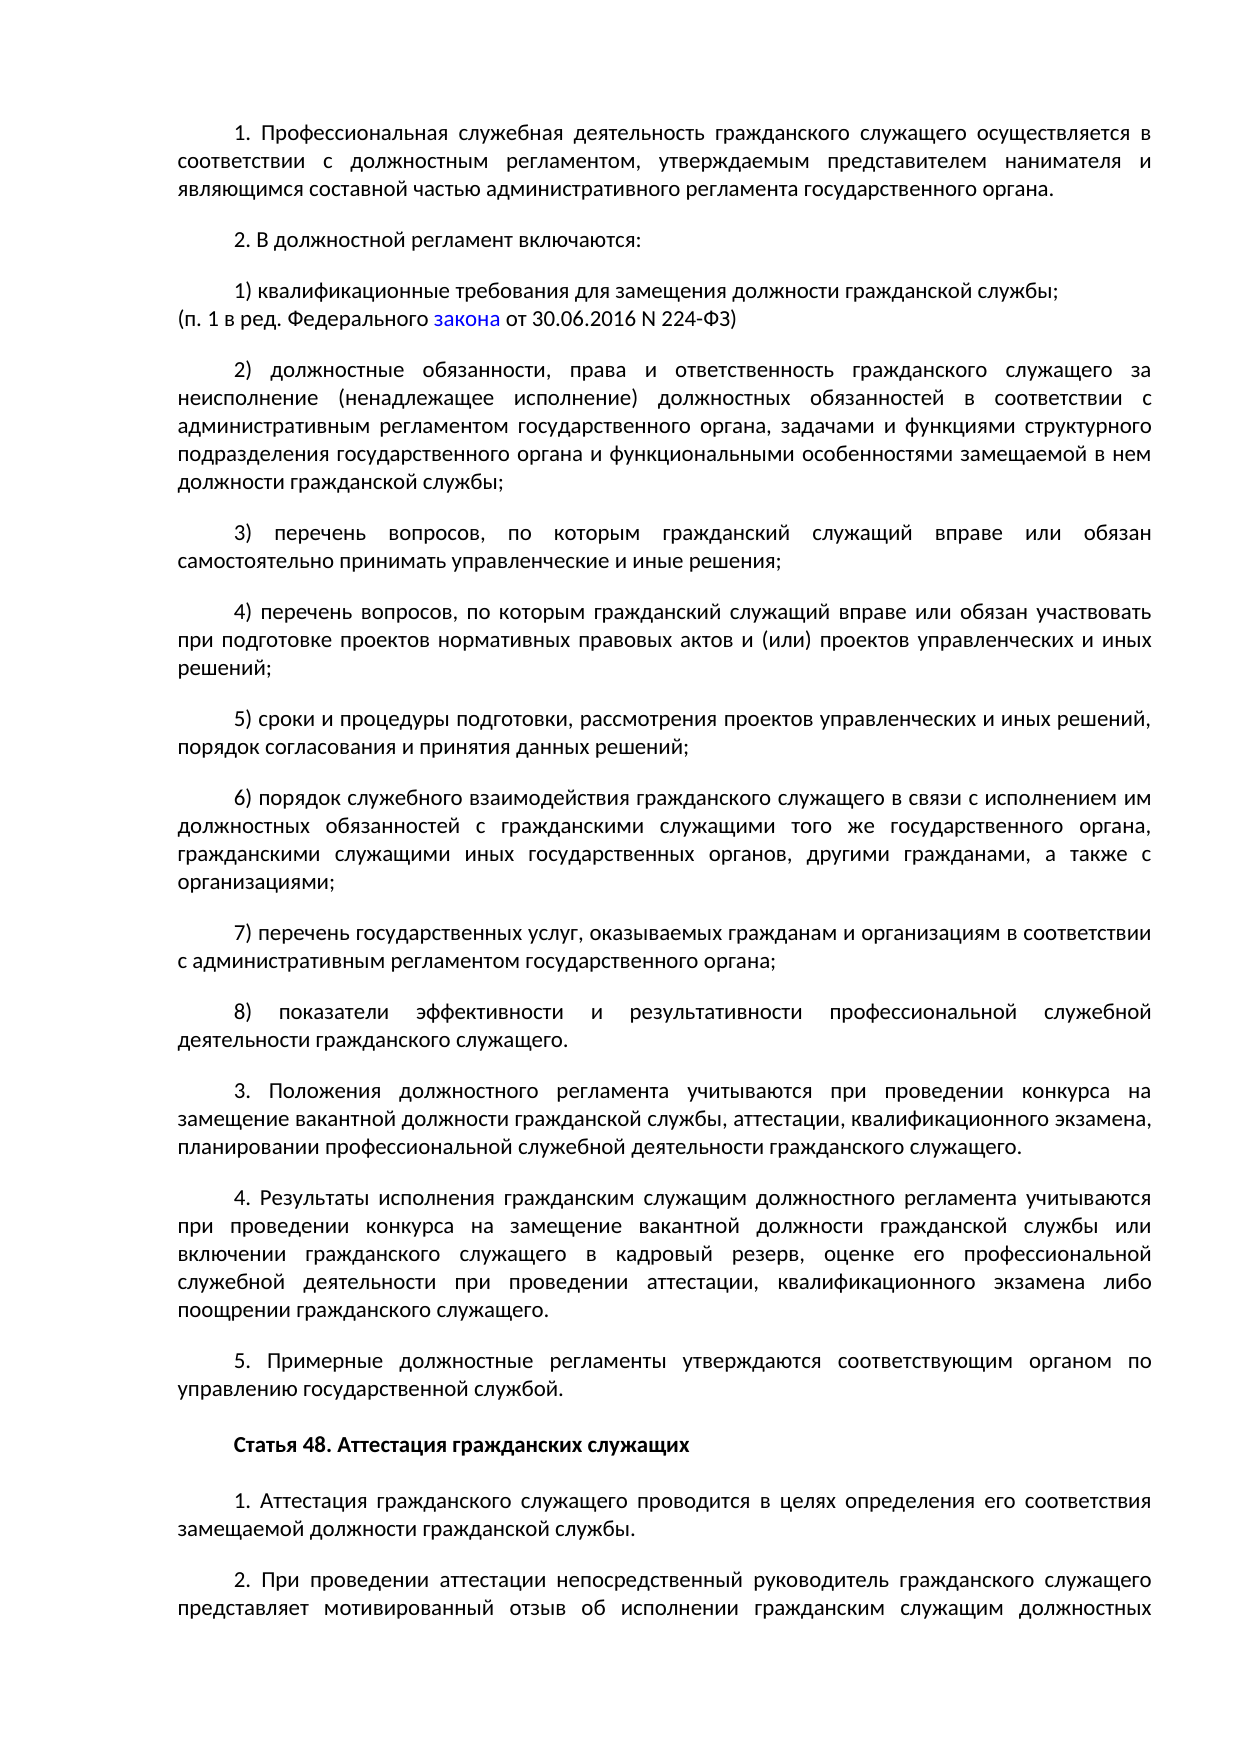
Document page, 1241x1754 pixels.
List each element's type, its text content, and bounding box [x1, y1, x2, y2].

text 1) квалификационные требования для замещения должности гражданской службы; [177, 276, 1152, 304]
text 5) сроки и процедуры подготовки, рассмотрения проектов управленческих и иных решений, порядок согласования и принятия данных решений; [177, 704, 1152, 760]
text 3) перечень вопросов, по которым гражданский служащий вправе или обязан самостоятельно принимать управленческие и иные решения; [177, 518, 1152, 574]
text 5. Примерные должностные регламенты утверждаются соответствующим органом по управлению государственной службой. [177, 1346, 1152, 1402]
text 1. Аттестация гражданского служащего проводится в целях определения его соответствия замещаемой должности гражданской службы. [177, 1486, 1152, 1542]
text 2. В должностной регламент включаются: [177, 225, 1152, 253]
text 4. Результаты исполнения гражданским служащим должностного регламента учитываются при проведении конкурса на замещение вакантной должности гражданской службы или включении гражданского служащего в кадровый резерв, оценке его профессиональной служебной деятельности при проведении аттестации, квалификационного экзамена либо поощрении гражданского служащего. [177, 1183, 1152, 1323]
text 1. Профессиональная служебная деятельность гражданского служащего осуществляется в соответствии с должностным регламентом, утверждаемым представителем нанимателя и являющимся составной частью административного регламента государственного органа. [177, 118, 1152, 202]
title Статья 48. Аттестация гражданских служащих [177, 1430, 1152, 1458]
text 8) показатели эффективности и результативности профессиональной служебной деятельности гражданского служащего. [177, 997, 1152, 1053]
text (п. 1 в ред. Федерального закона от 30.06.2016 N 224-ФЗ) [177, 304, 1152, 332]
text 7) перечень государственных услуг, оказываемых гражданам и организациям в соответствии с административным регламентом государственного органа; [177, 918, 1152, 974]
text 6) порядок служебного взаимодействия гражданского служащего в связи с исполнением им должностных обязанностей с гражданскими служащими того же государственного органа, гражданскими служащими иных государственных органов, другими гражданами, а также с организациями; [177, 783, 1152, 895]
text 4) перечень вопросов, по которым гражданский служащий вправе или обязан участвовать при подготовке проектов нормативных правовых актов и (или) проектов управленческих и иных решений; [177, 597, 1152, 681]
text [177, 1565, 1152, 1621]
text 3. Положения должностного регламента учитываются при проведении конкурса на замещение вакантной должности гражданской службы, аттестации, квалификационного экзамена, планировании профессиональной служебной деятельности гражданского служащего. [177, 1076, 1152, 1160]
text 2) должностные обязанности, права и ответственность гражданского служащего за неисполнение (ненадлежащее исполнение) должностных обязанностей в соответствии с административным регламентом государственного органа, задачами и функциями структурного подразделения государственного органа и функциональными особенностями замещаемой в нем должности гражданской службы; [177, 355, 1152, 495]
